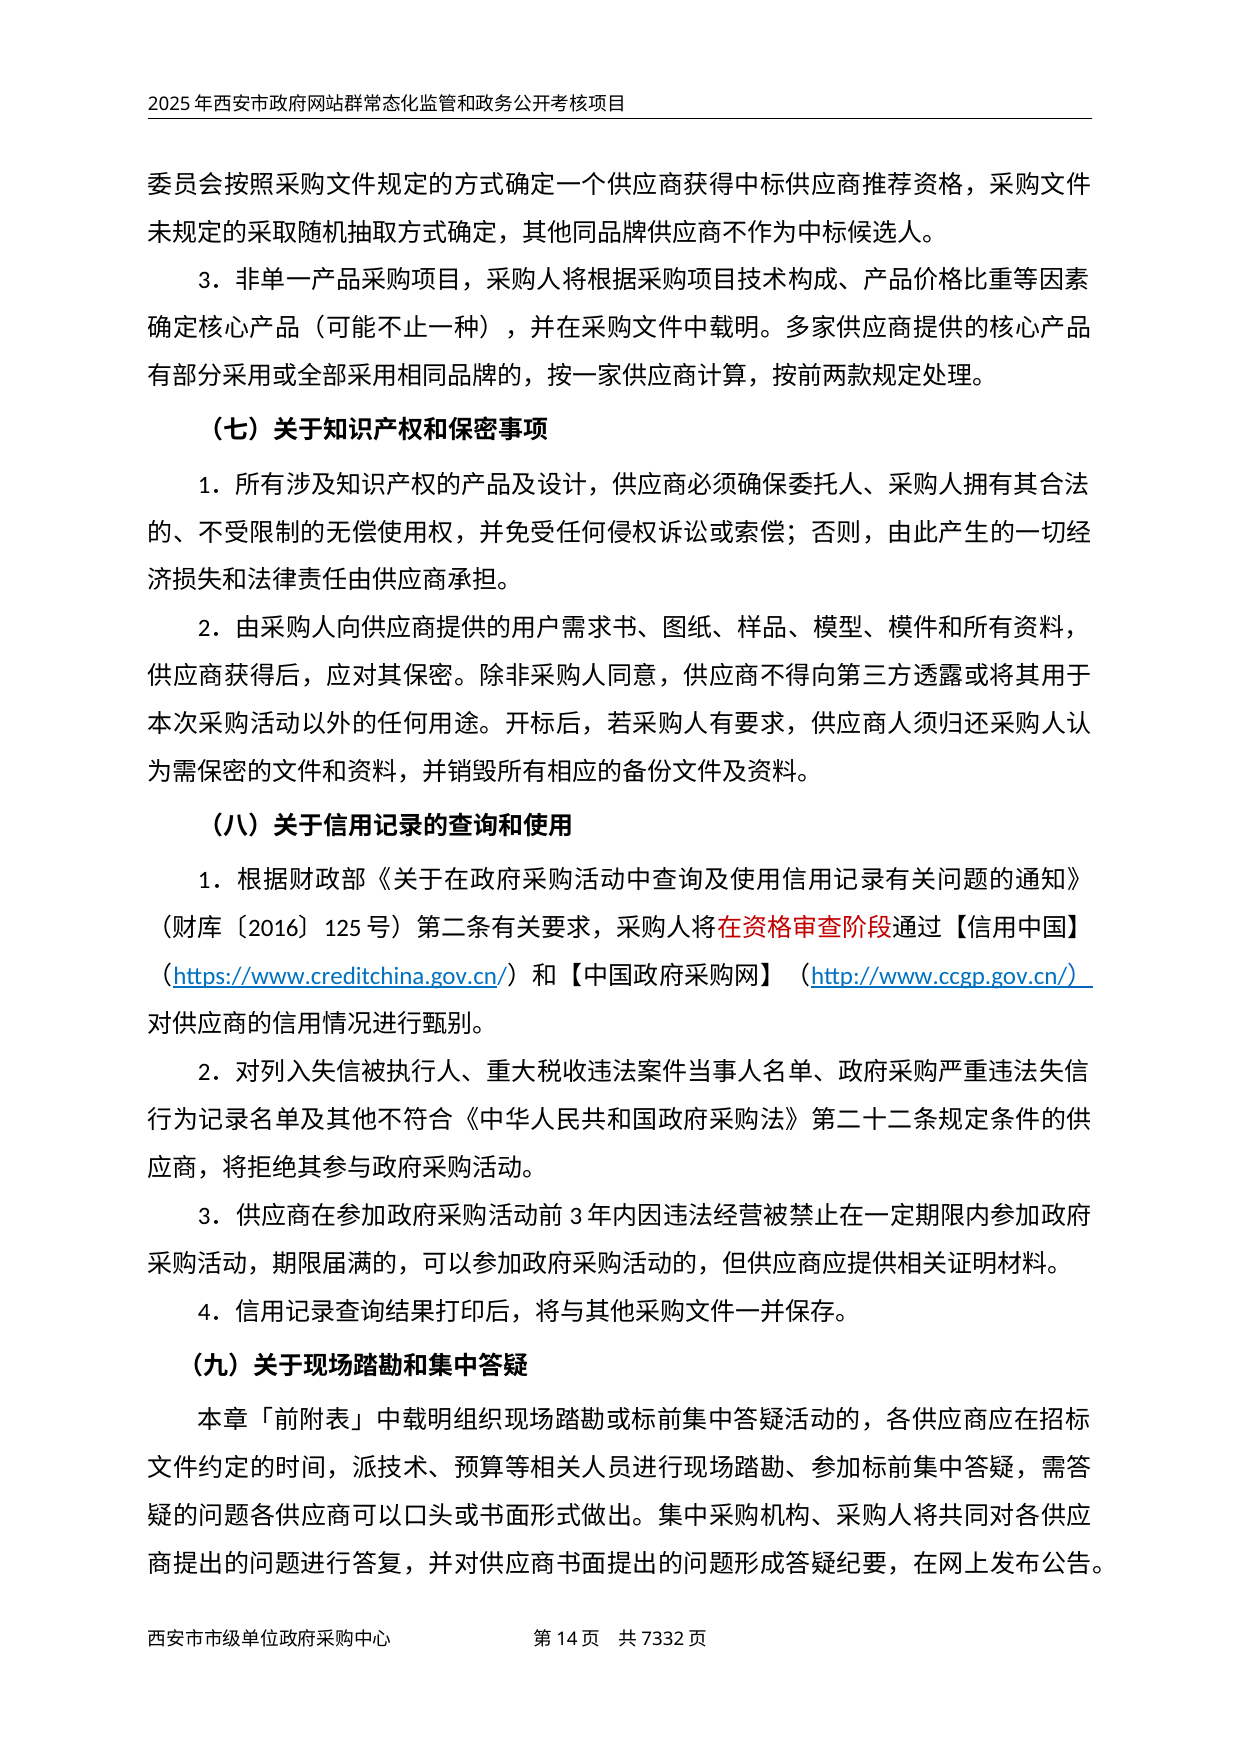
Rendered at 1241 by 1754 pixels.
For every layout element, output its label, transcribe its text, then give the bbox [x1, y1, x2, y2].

subtitle （九）关于现场踏勘和集中答疑 [148, 1339, 1092, 1387]
text 2．对列入失信被执行人、重大税收违法案件当事人名单、政府采购严重违法失信行为记录名单及其他不符合《中华人民共和国政府采购法》第二十二条规定条件的供应商，将拒绝其参与政府采购活动。 [148, 1046, 1092, 1189]
text 3．供应商在参加政府采购活动前3年内因违法经营被禁止在一定期限内参加政府采购活动，期限届满的，可以参加政府采购活动的，但供应商应提供相关证明材料。 [148, 1189, 1092, 1285]
text 4．信用记录查询结果打印后，将与其他采购文件一并保存。 [148, 1285, 1092, 1333]
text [148, 1394, 1092, 1585]
text 1．所有涉及知识产权的产品及设计，供应商必须确保委托人、采购人拥有其合法的、不受限制的无偿使用权，并免受任何侵权诉讼或索偿；否则，由此产生的一切经济损失和法律责任由供应商承担。 [148, 458, 1092, 602]
subtitle （七）关于知识产权和保密事项 [148, 404, 1092, 452]
text 3．非单一产品采购项目，采购人将根据采购项目技术构成、产品价格比重等因素确定核心产品（可能不止一种），并在采购文件中载明。多家供应商提供的核心产品有部分采用或全部采用相同品牌的，按一家供应商计算，按前两款规定处理。 [148, 254, 1092, 398]
text 1．根据财政部《关于在政府采购活动中查询及使用信用记录有关问题的通知》（财库〔2016〕125号）第二条有关要求，采购人将在资格审查阶段通过【信用中国】（https://www.creditchina.gov.cn/）和【中国政府采购网】（http://www.ccgp.gov.cn/）对供应商的信用情况进行甄别。 [148, 854, 1092, 1046]
text 2．由采购人向供应商提供的用户需求书、图纸、样品、模型、模件和所有资料，供应商获得后，应对其保密。除非采购人同意，供应商不得向第三方透露或将其用于本次采购活动以外的任何用途。开标后，若采购人有要求，供应商人须归还采购人认为需保密的文件和资料，并销毁所有相应的备份文件及资料。 [148, 602, 1092, 794]
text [148, 158, 1092, 254]
subtitle （八）关于信用记录的查询和使用 [148, 800, 1092, 848]
